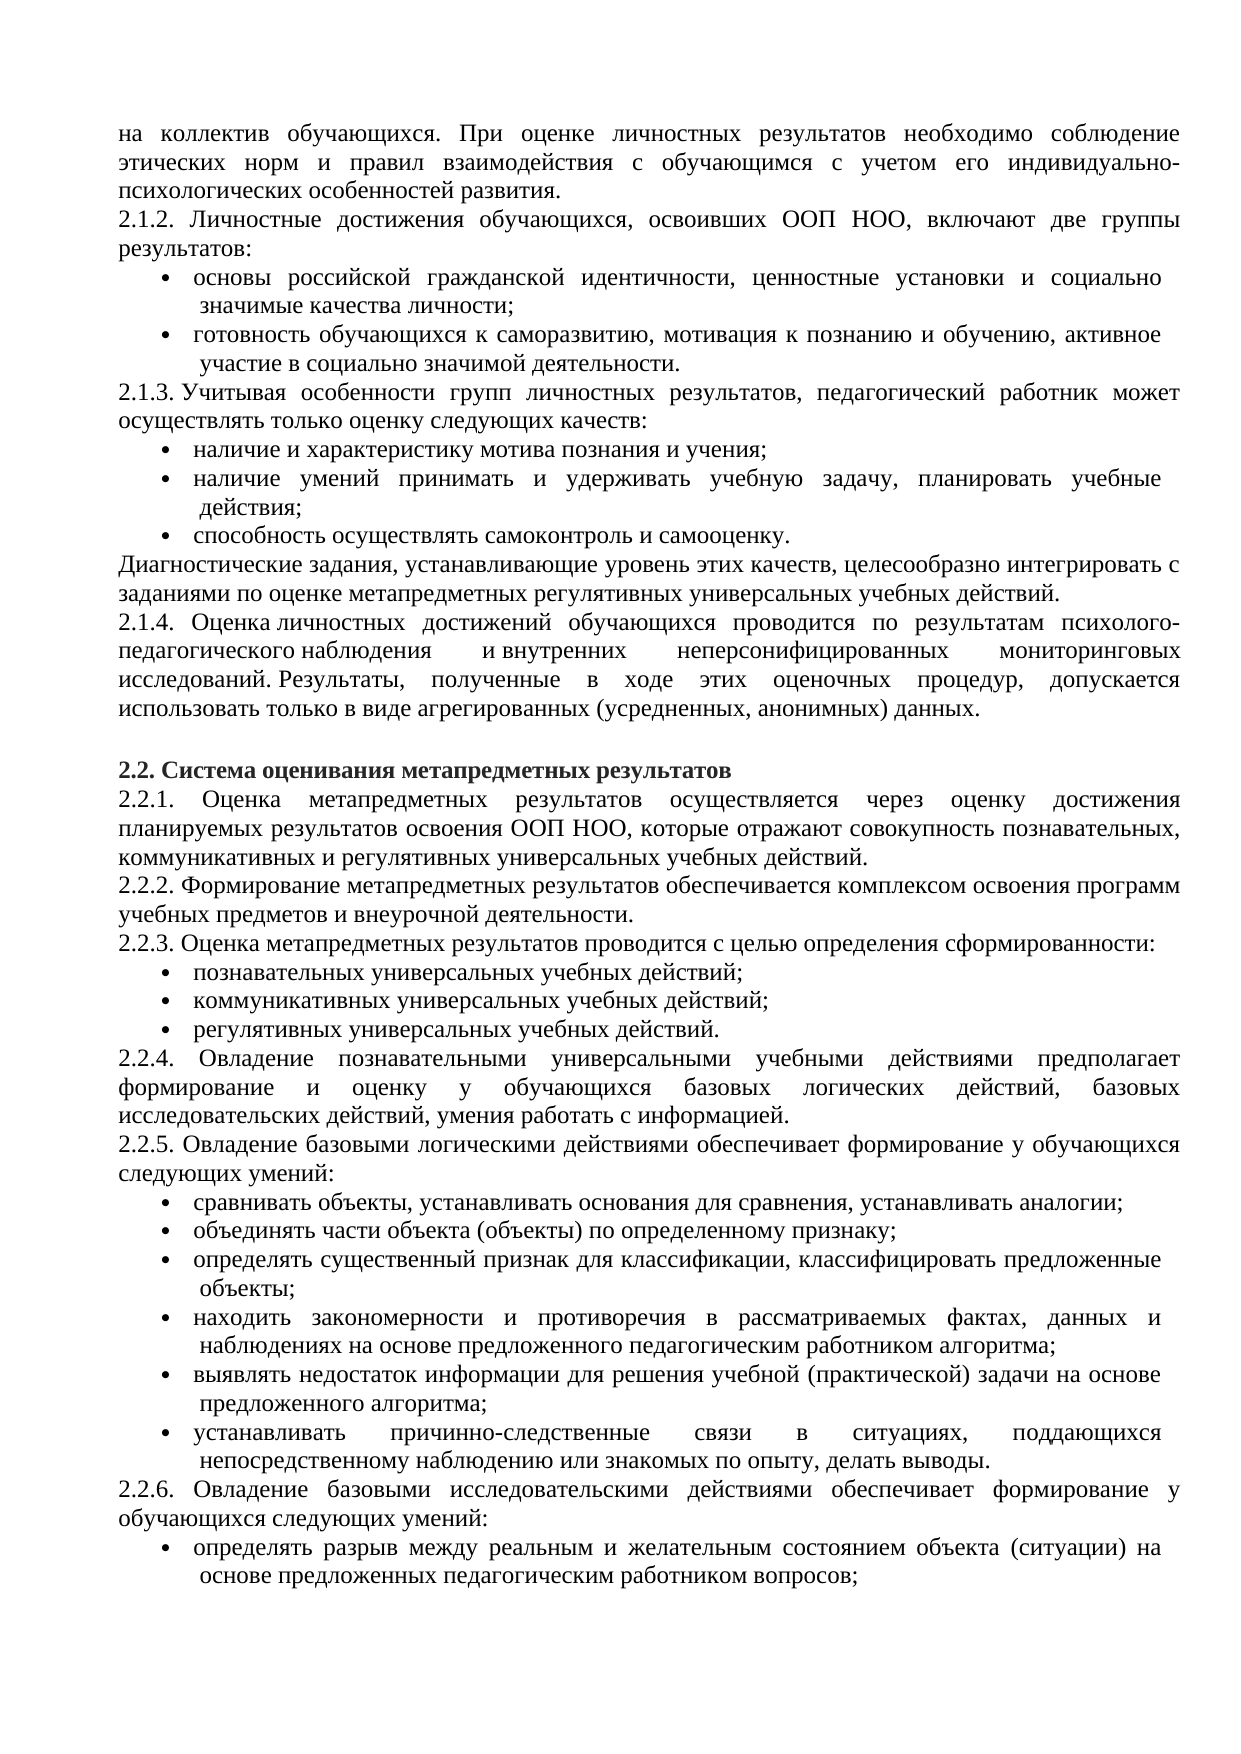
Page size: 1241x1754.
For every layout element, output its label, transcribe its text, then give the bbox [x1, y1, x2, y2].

list объединять части объекта (объекты) по определенному признаку; [162, 1216, 1162, 1244]
text 2.2.5. Овладение базовыми логическими действиями обеспечивает формирование у обучающихся следующих умений: [118, 1129, 1181, 1187]
list наличие и характеристику мотива познания и учения; [162, 434, 1162, 463]
list находить закономерности и противоречия в рассматриваемых фактах, данных и наблюдениях на основе предложенного педагогическим работником алгоритма; [162, 1302, 1162, 1359]
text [118, 118, 1181, 204]
list регулятивных универсальных учебных действий. [162, 1014, 1162, 1043]
list сравнивать объекты, устанавливать основания для сравнения, устанавливать аналогии; [162, 1187, 1162, 1216]
text 2.2.2. Формирование метапредметных результатов обеспечивается комплексом освоения программ учебных предметов и внеурочной деятельности. [118, 871, 1181, 928]
text 2.2.3. Оценка метапредметных результатов проводится с целью определения сформированности: [118, 928, 1181, 957]
text 2.2.1. Оценка метапредметных результатов осуществляется через оценку достижения планируемых результатов освоения ООП НОО, которые отражают совокупность познавательных, коммуникативных и регулятивных универсальных учебных действий. [118, 784, 1181, 871]
list наличие умений принимать и удерживать учебную задачу, планировать учебные действия; [162, 463, 1162, 521]
text 2.2.4. Овладение познавательными универсальными учебными действиями предполагает формирование и оценку у обучающихся базовых логических действий, базовых исследовательских действий, умения работать с информацией. [118, 1043, 1181, 1129]
list основы российской гражданской идентичности, ценностные установки и социально значимые качества личности; [162, 262, 1162, 319]
list коммуникативных универсальных учебных действий; [162, 986, 1162, 1014]
text 2.1.2. Личностные достижения обучающихся, освоивших ООП НОО, включают две группы результатов: [118, 204, 1181, 262]
text 2.2.6. Овладение базовыми исследовательскими действиями обеспечивает формирование у обучающихся следующих умений: [118, 1474, 1181, 1532]
list выявлять недостаток информации для решения учебной (практической) задачи на основе предложенного алгоритма; [162, 1359, 1162, 1417]
list готовность обучающихся к саморазвитию, мотивация к познанию и обучению, активное участие в социально значимой деятельности. [162, 319, 1162, 377]
text 2.1.4. Оценка личностных достижений обучающихся проводится по результатам психолого-педагогического наблюдения и внутренних неперсонифицированных мониторинговых исследований. Результаты, полученные в ходе этих оценочных процедур, допускается использовать только в виде агрегированных (усредненных, анонимных) данных. [118, 607, 1181, 722]
text Диагностические задания, устанавливающие уровень этих качеств, целесообразно интегрировать с заданиями по оценке метапредметных регулятивных универсальных учебных действий. [118, 549, 1181, 607]
list способность осуществлять самоконтроль и самооценку. [162, 521, 1162, 549]
text 2.1.3. Учитывая особенности групп личностных результатов, педагогический работник может осуществлять только оценку следующих качеств: [118, 377, 1181, 434]
list определять разрыв между реальным и желательным состоянием объекта (ситуации) на основе предложенных педагогическим работником вопросов; [162, 1532, 1162, 1589]
list устанавливать причинно-следственные связи в ситуациях, поддающихся непосредственному наблюдению или знакомых по опыту, делать выводы. [162, 1417, 1162, 1474]
list определять существенный признак для классификации, классифицировать предложенные объекты; [162, 1244, 1162, 1302]
text 2.2. Система оценивания метапредметных результатов [118, 722, 1181, 784]
list познавательных универсальных учебных действий; [162, 957, 1162, 986]
